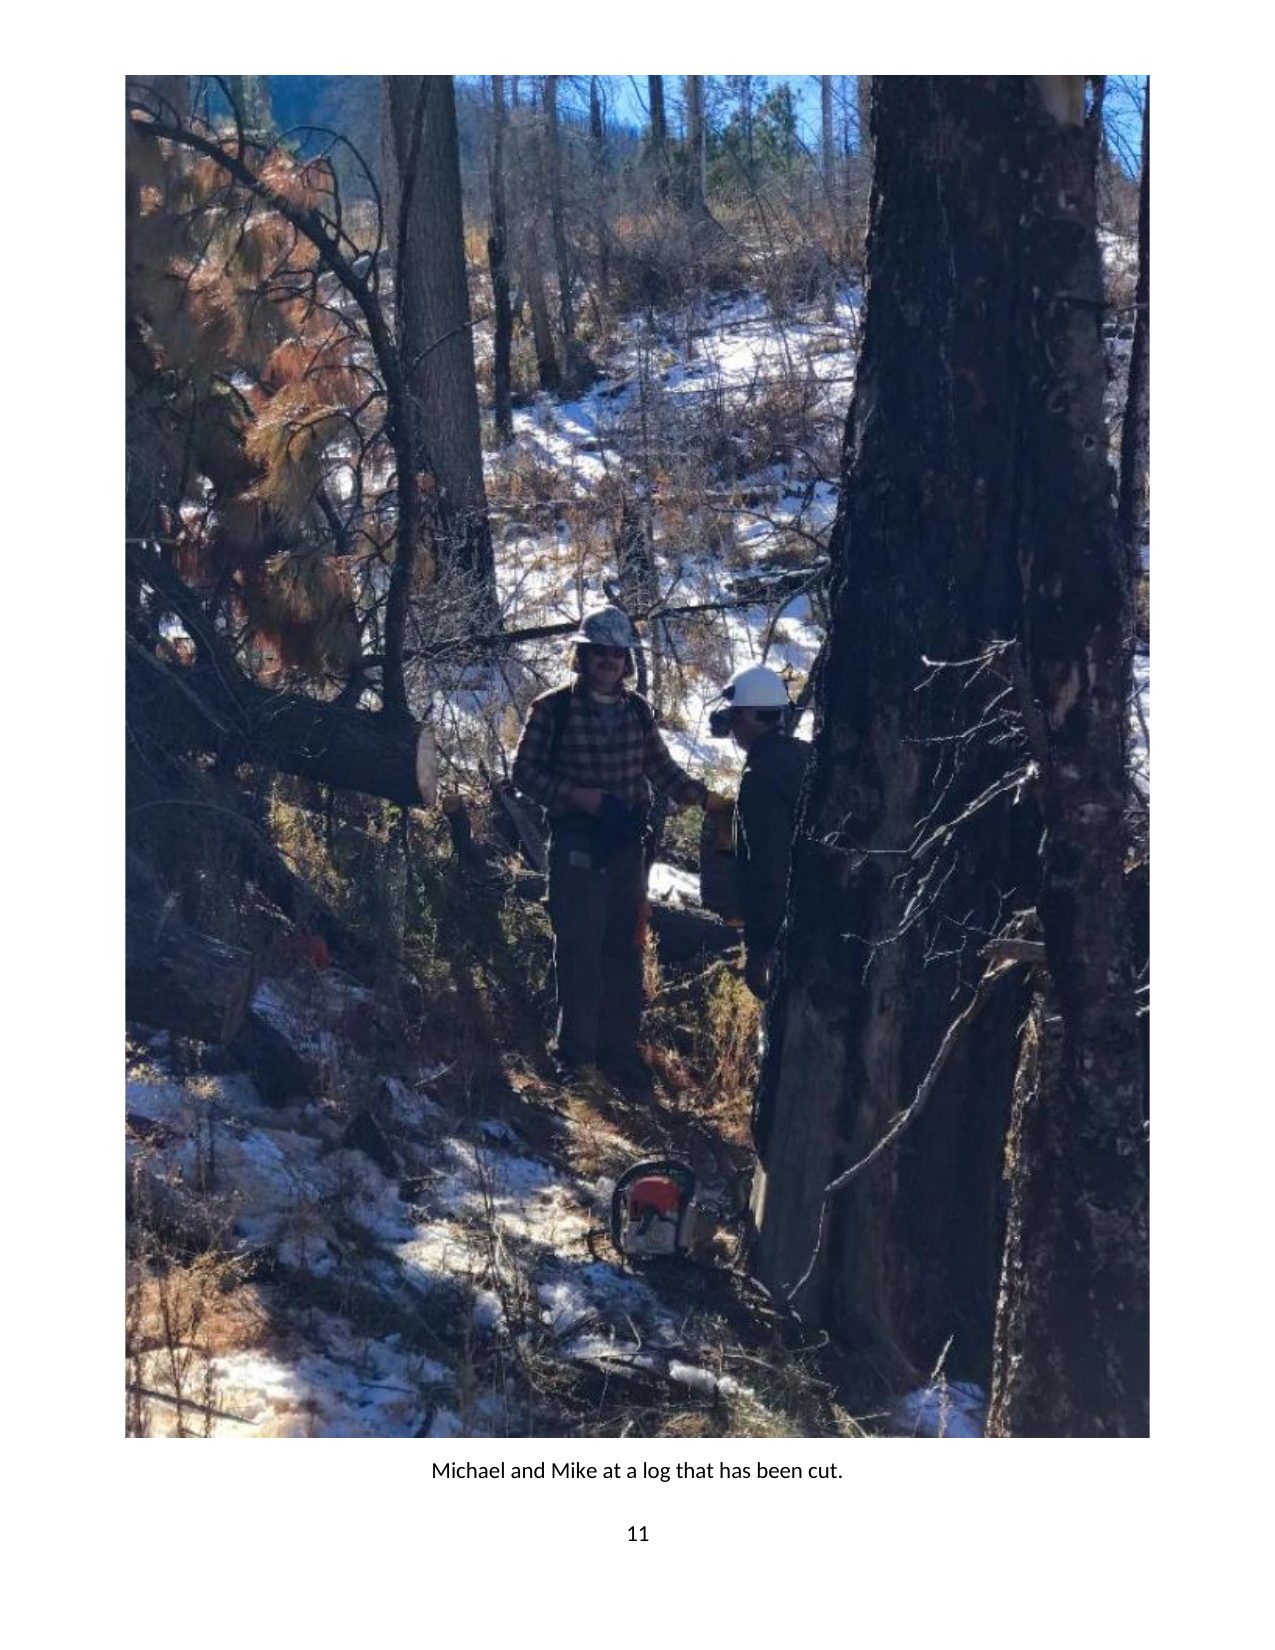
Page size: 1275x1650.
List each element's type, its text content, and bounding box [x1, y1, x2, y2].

picture [125, 75, 1150, 1438]
text Michael and Mike at a log that has been cut. [75, 1456, 1200, 1484]
